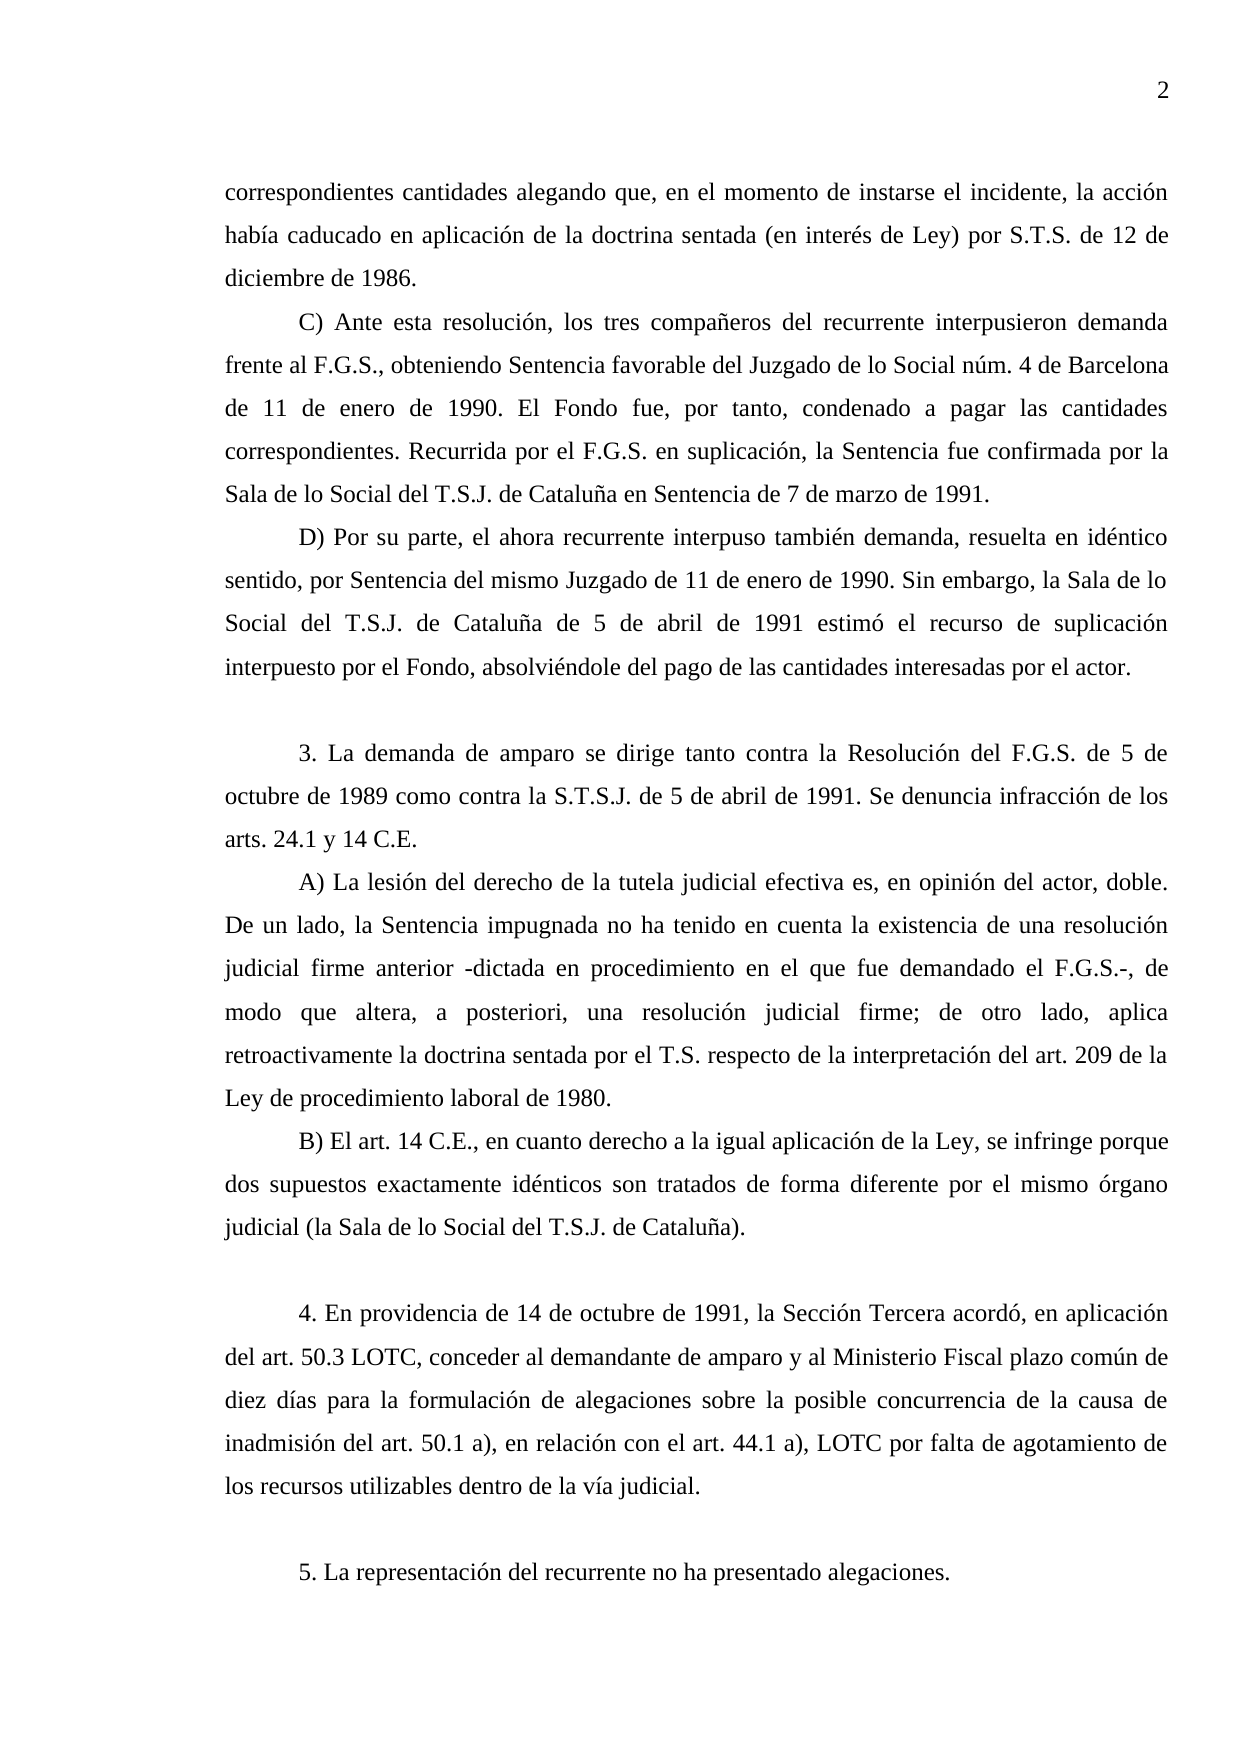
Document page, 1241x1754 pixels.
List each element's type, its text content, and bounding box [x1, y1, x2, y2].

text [224, 177, 1169, 292]
text 3. La demanda de amparo se dirige tanto contra la Resolución del F.G.S. de 5 de octubre de 1989 como contra la S.T.S.J. de 5 de abril de 1991. Se denuncia infracción de los arts. 24.1 y 14 C.E. [224, 738, 1169, 853]
text D) Por su parte, el ahora recurrente interpuso también demanda, resuelta en idéntico sentido, por Sentencia del mismo Juzgado de 11 de enero de 1990. Sin embargo, la Sala de lo Social del T.S.J. de Cataluña de 5 de abril de 1991 estimó el recurso de suplicación interpuesto por el Fondo, absolviéndole del pago de las cantidades interesadas por el actor. [224, 522, 1169, 680]
text B) El art. 14 C.E., en cuanto derecho a la igual aplicación de la Ley, se infringe porque dos supuestos exactamente idénticos son tratados de forma diferente por el mismo órgano judicial (la Sala de lo Social del T.S.J. de Cataluña). [224, 1126, 1169, 1241]
text C) Ante esta resolución, los tres compañeros del recurrente interpusieron demanda frente al F.G.S., obteniendo Sentencia favorable del Juzgado de lo Social núm. 4 de Barcelona de 11 de enero de 1990. El Fondo fue, por tanto, condenado a pagar las cantidades correspondientes. Recurrida por el F.G.S. en suplicación, la Sentencia fue confirmada por la Sala de lo Social del T.S.J. de Cataluña en Sentencia de 7 de marzo de 1991. [224, 307, 1169, 508]
text 5. La representación del recurrente no ha presentado alegaciones. [224, 1557, 1169, 1586]
text 4. En providencia de 14 de octubre de 1991, la Sección Tercera acordó, en aplicación del art. 50.3 LOTC, conceder al demandante de amparo y al Ministerio Fiscal plazo común de diez días para la formulación de alegaciones sobre la posible concurrencia de la causa de inadmisión del art. 50.1 a), en relación con el art. 44.1 a), LOTC por falta de agotamiento de los recursos utilizables dentro de la vía judicial. [224, 1298, 1169, 1500]
text A) La lesión del derecho de la tutela judicial efectiva es, en opinión del actor, doble. De un lado, la Sentencia impugnada no ha tenido en cuenta la existencia de una resolución judicial firme anterior -dictada en procedimiento en el que fue demandado el F.G.S.-, de modo que altera, a posteriori, una resolución judicial firme; de otro lado, aplica retroactivamente la doctrina sentada por el T.S. respecto de la interpretación del art. 209 de la Ley de procedimiento laboral de 1980. [224, 867, 1169, 1112]
